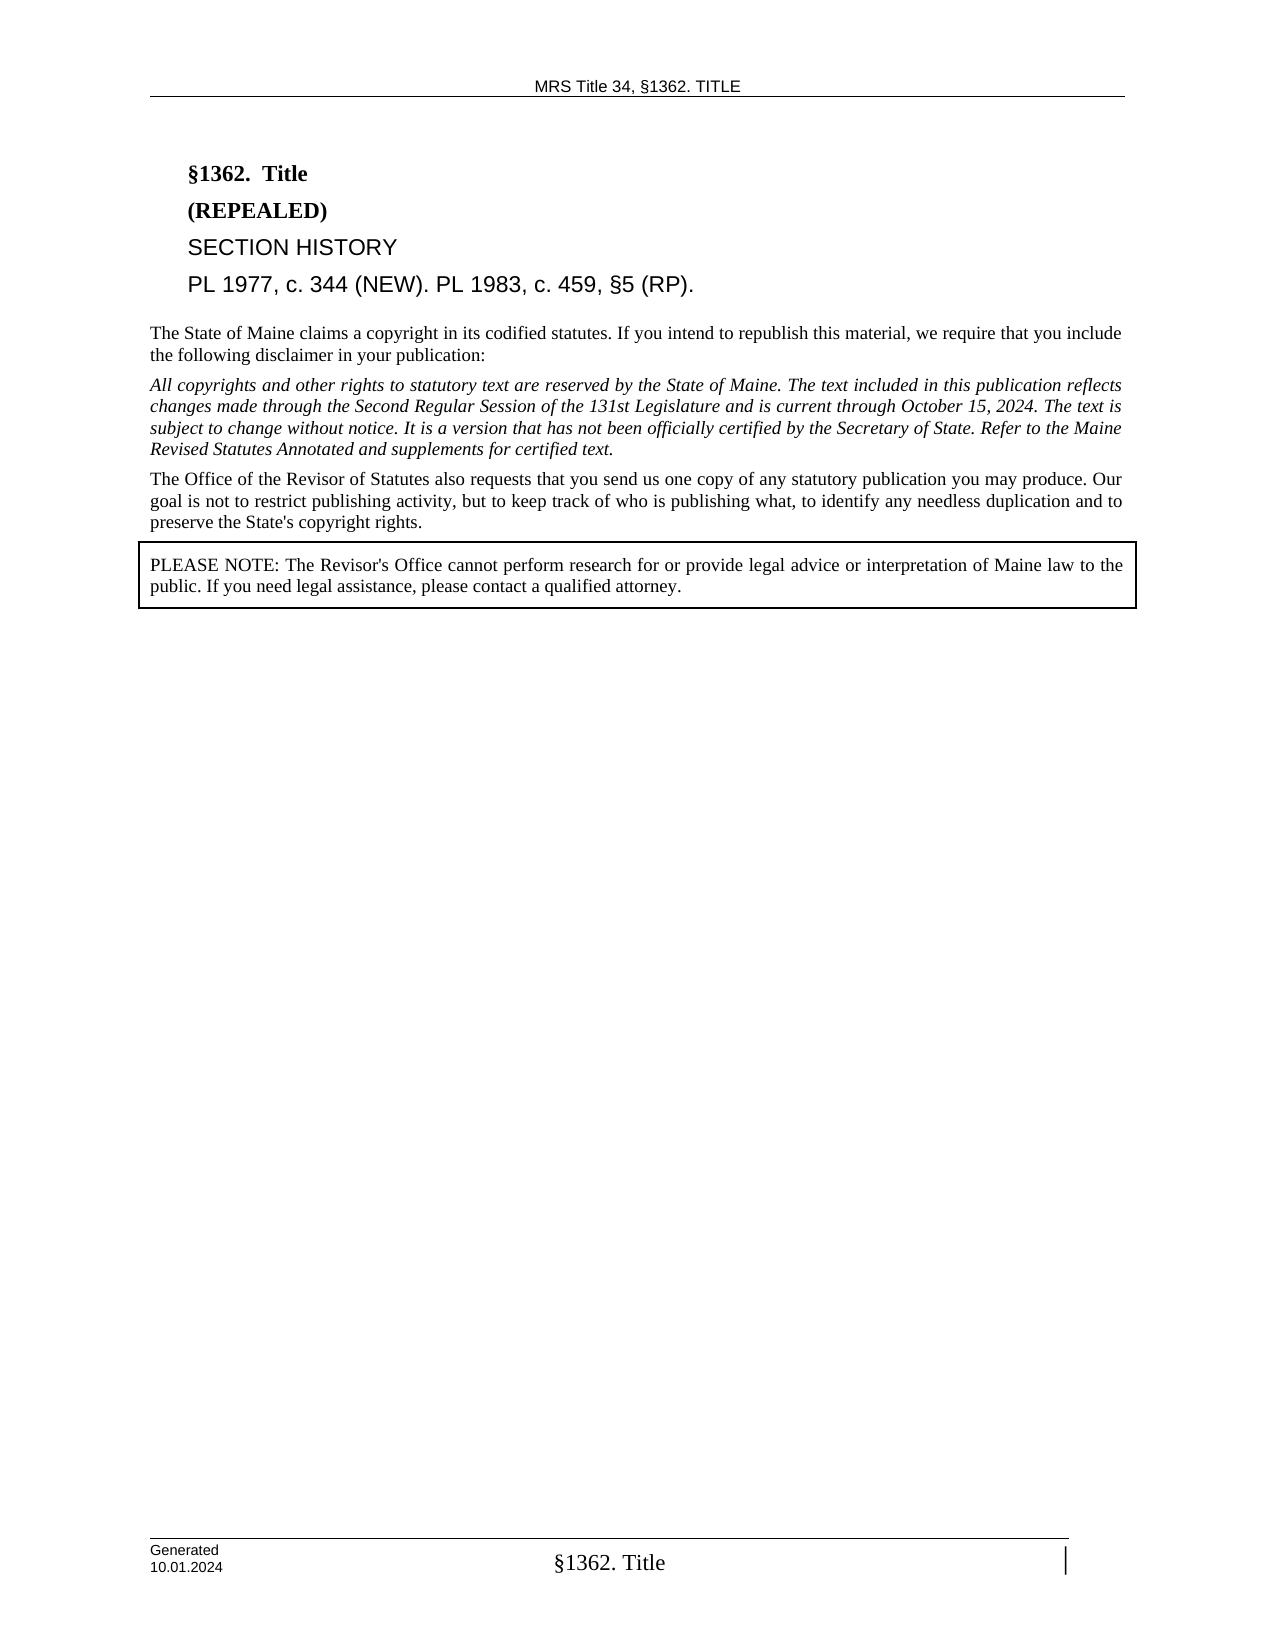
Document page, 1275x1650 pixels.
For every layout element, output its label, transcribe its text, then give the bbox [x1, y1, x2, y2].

text PL 1977, c. 344 (NEW). PL 1983, c. 459, §5 (RP). [187, 271, 1125, 297]
text The Office of the Revisor of Statutes also requests that you send us one copy of any statutory publication you may produce. Our goal is not to restrict publishing activity, but to keep track of who is publishing what, to identify any needless duplication and to preserve the State's copyright rights. [150, 468, 1125, 533]
text PLEASE NOTE: The Revisor's Office cannot perform research for or provide legal advice or interpretation of Maine law to the public. If you need legal assistance, please contact a qualified attorney. [140, 543, 1135, 607]
text §1362. Title [187, 160, 1125, 187]
text The State of Maine claims a copyright in its codified statutes. If you intend to republish this material, we require that you include the following disclaimer in your publication: [150, 322, 1125, 365]
text (REPEALED) [187, 197, 1125, 223]
text All copyrights and other rights to statutory text are reserved by the State of Maine. The text included in this publication reflects changes made through the Second Regular Session of the 131st Legislature and is current through October 15, 2024 . The text is subject to change without notice. It is a version that has not been officially certified by the Secretary of State. Refer to the Maine Revised Statutes Annotated and supplements for certified text. [150, 373, 1125, 460]
text SECTION HISTORY [187, 234, 1125, 260]
